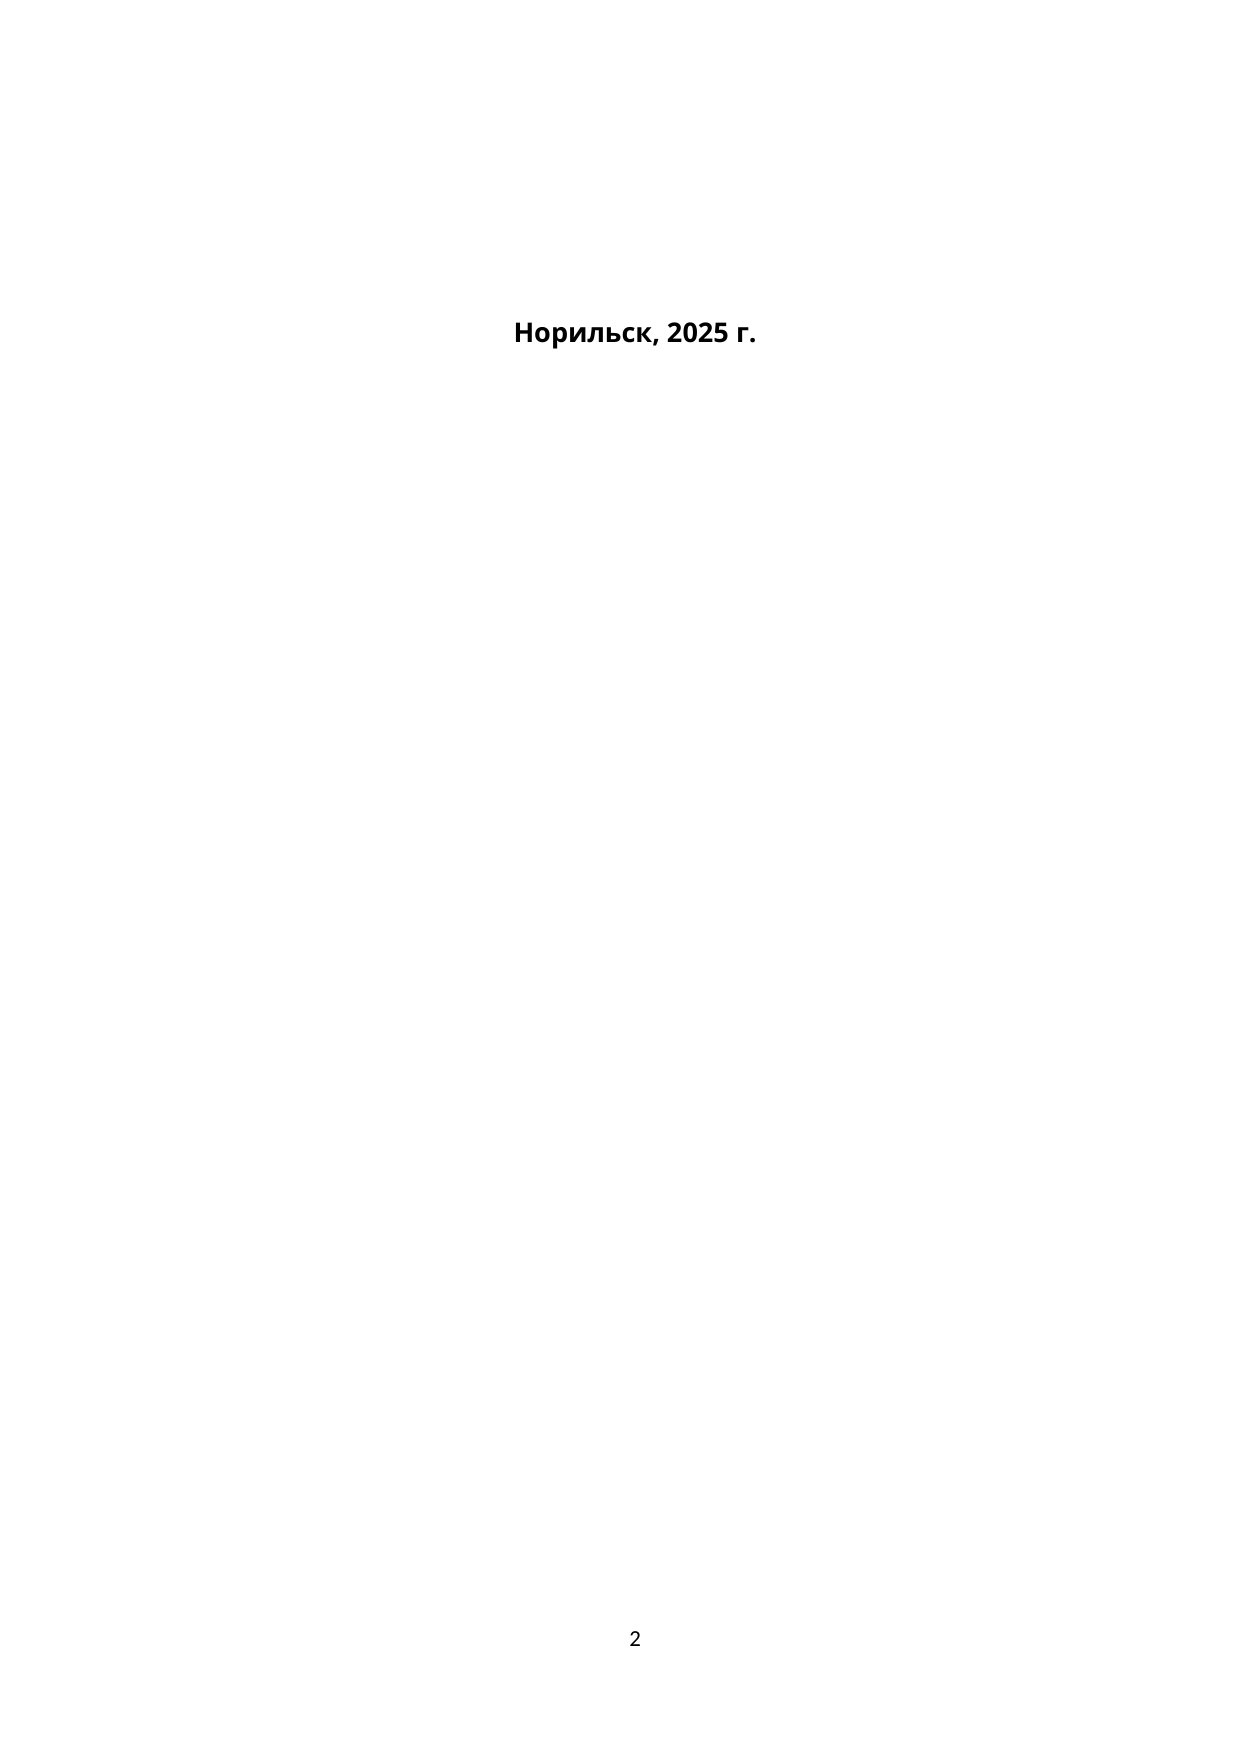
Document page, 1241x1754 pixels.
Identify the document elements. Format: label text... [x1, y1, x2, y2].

text Норильск, 2025 г. [148, 314, 1122, 351]
